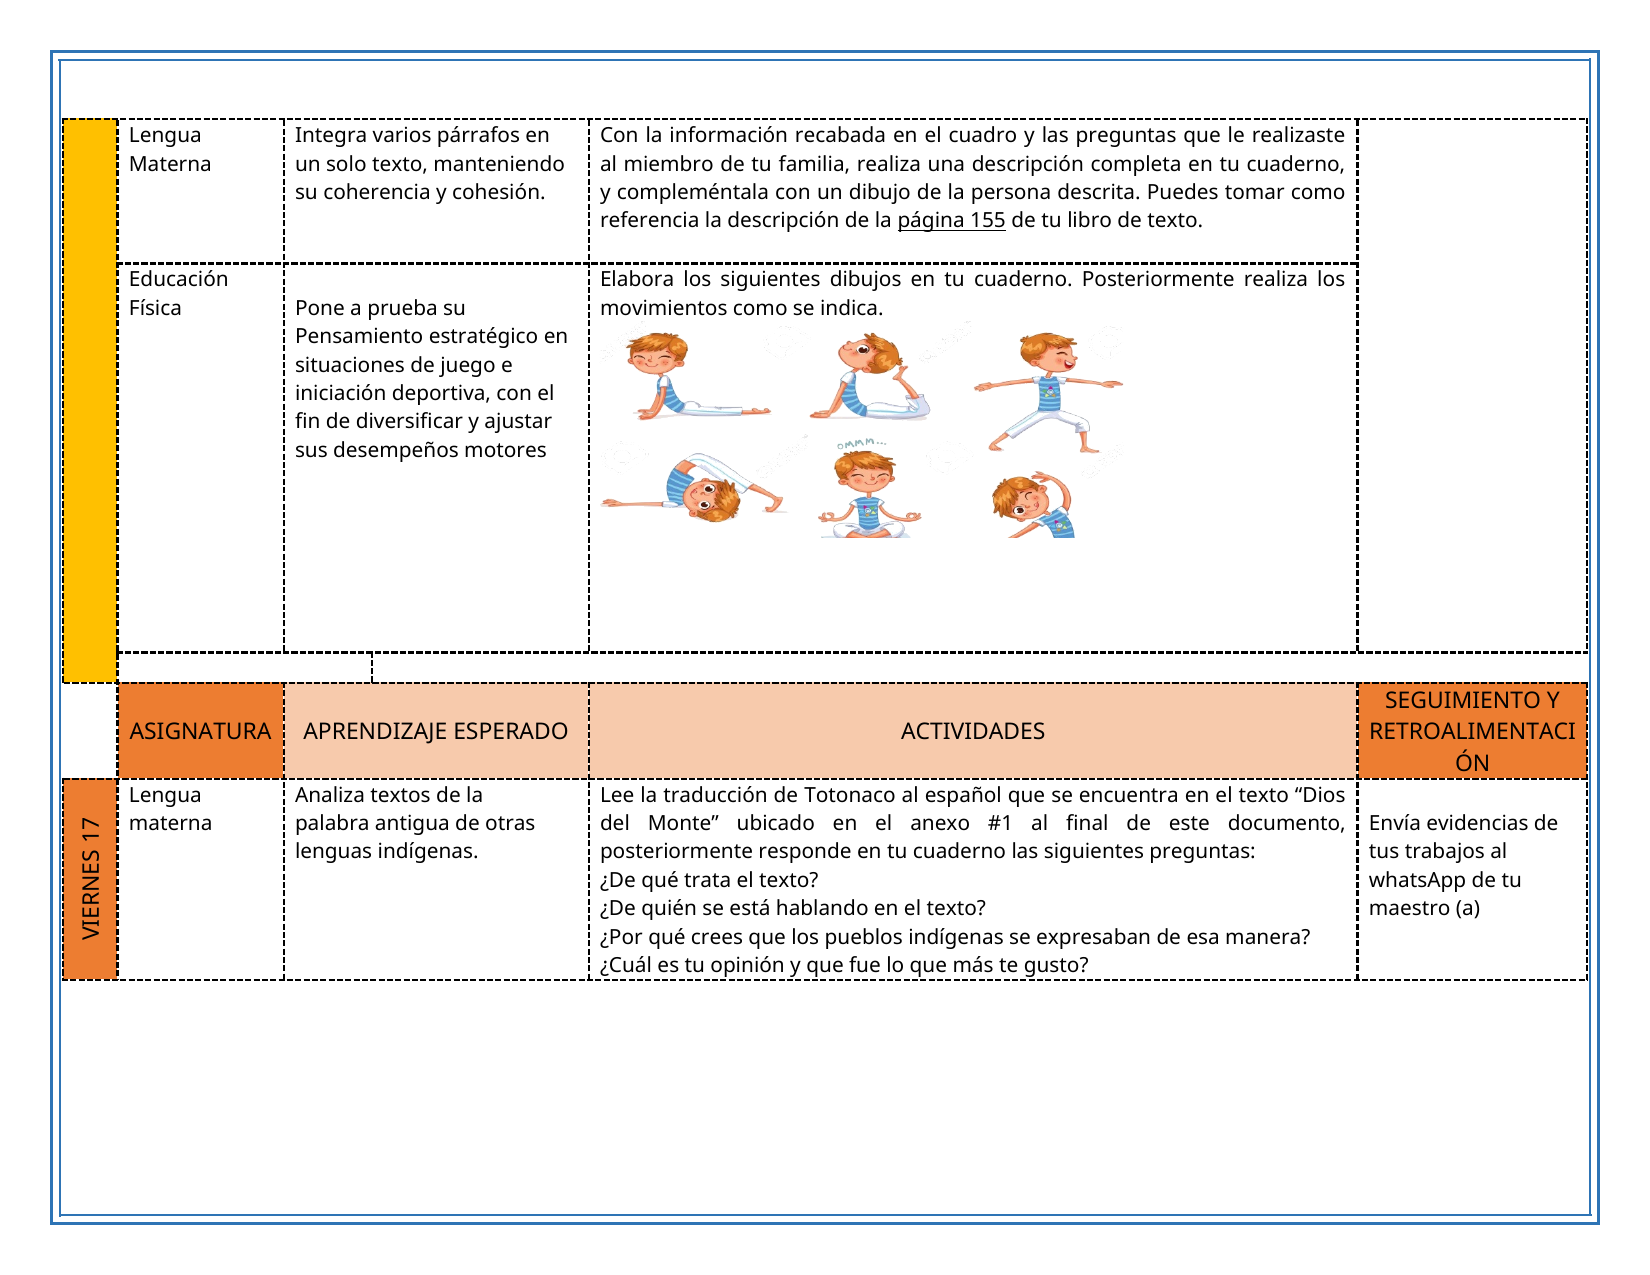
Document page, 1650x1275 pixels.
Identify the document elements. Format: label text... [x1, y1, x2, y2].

table_cell ACTIVIDADES [589, 682, 1357, 778]
table_cell [63, 682, 117, 778]
table_cell Pone a prueba su Pensamiento estratégico en situaciones de juego e iniciación deportiva, con el fin de diversificar y ajustar sus desempeños motores [284, 262, 588, 651]
table_cell Lengua Materna [118, 118, 283, 262]
table_cell Analiza textos de la palabra antigua de otras lenguas indígenas. [284, 778, 588, 979]
table_cell APRENDIZAJE ESPERADO [284, 682, 588, 778]
picture [599, 321, 1124, 538]
table_cell [118, 651, 372, 682]
table_cell SEGUIMIENTO Y RETROALIMENTACIÓN [1358, 682, 1587, 778]
table_cell Con la información recabada en el cuadro y las preguntas que le realizaste al miembro de tu familia, realiza una descripción completa en tu cuaderno, y compleméntala con un dibujo de la persona descrita. Puedes tomar como referencia la descripción de la página 155 de tu libro de texto. [589, 118, 1357, 262]
table_cell Lengua materna [118, 778, 283, 979]
table_cell VIERNES 17 [63, 778, 117, 979]
table_cell Lee la traducción de Totonaco al español que se encuentra en el texto “Dios del Monte” ubicado en el anexo #1 al final de este documento, posteriormente responde en tu cuaderno las siguientes preguntas: ¿De qué trata el texto? ¿De quién se está hablando en el texto? ¿Por qué crees que los pueblos indígenas se expresaban de esa manera? ¿Cuál es tu opinión y que fue lo que más te gusto? [589, 778, 1357, 979]
table_cell ASIGNATURA [118, 682, 283, 778]
table_cell Educación Física [118, 262, 283, 651]
table_cell Integra varios párrafos en un solo texto, manteniendo su coherencia y cohesión. [284, 118, 588, 262]
table_cell Elabora los siguientes dibujos en tu cuaderno. Posteriormente realiza los movimientos como se indica. [589, 262, 1357, 651]
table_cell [1358, 778, 1587, 979]
